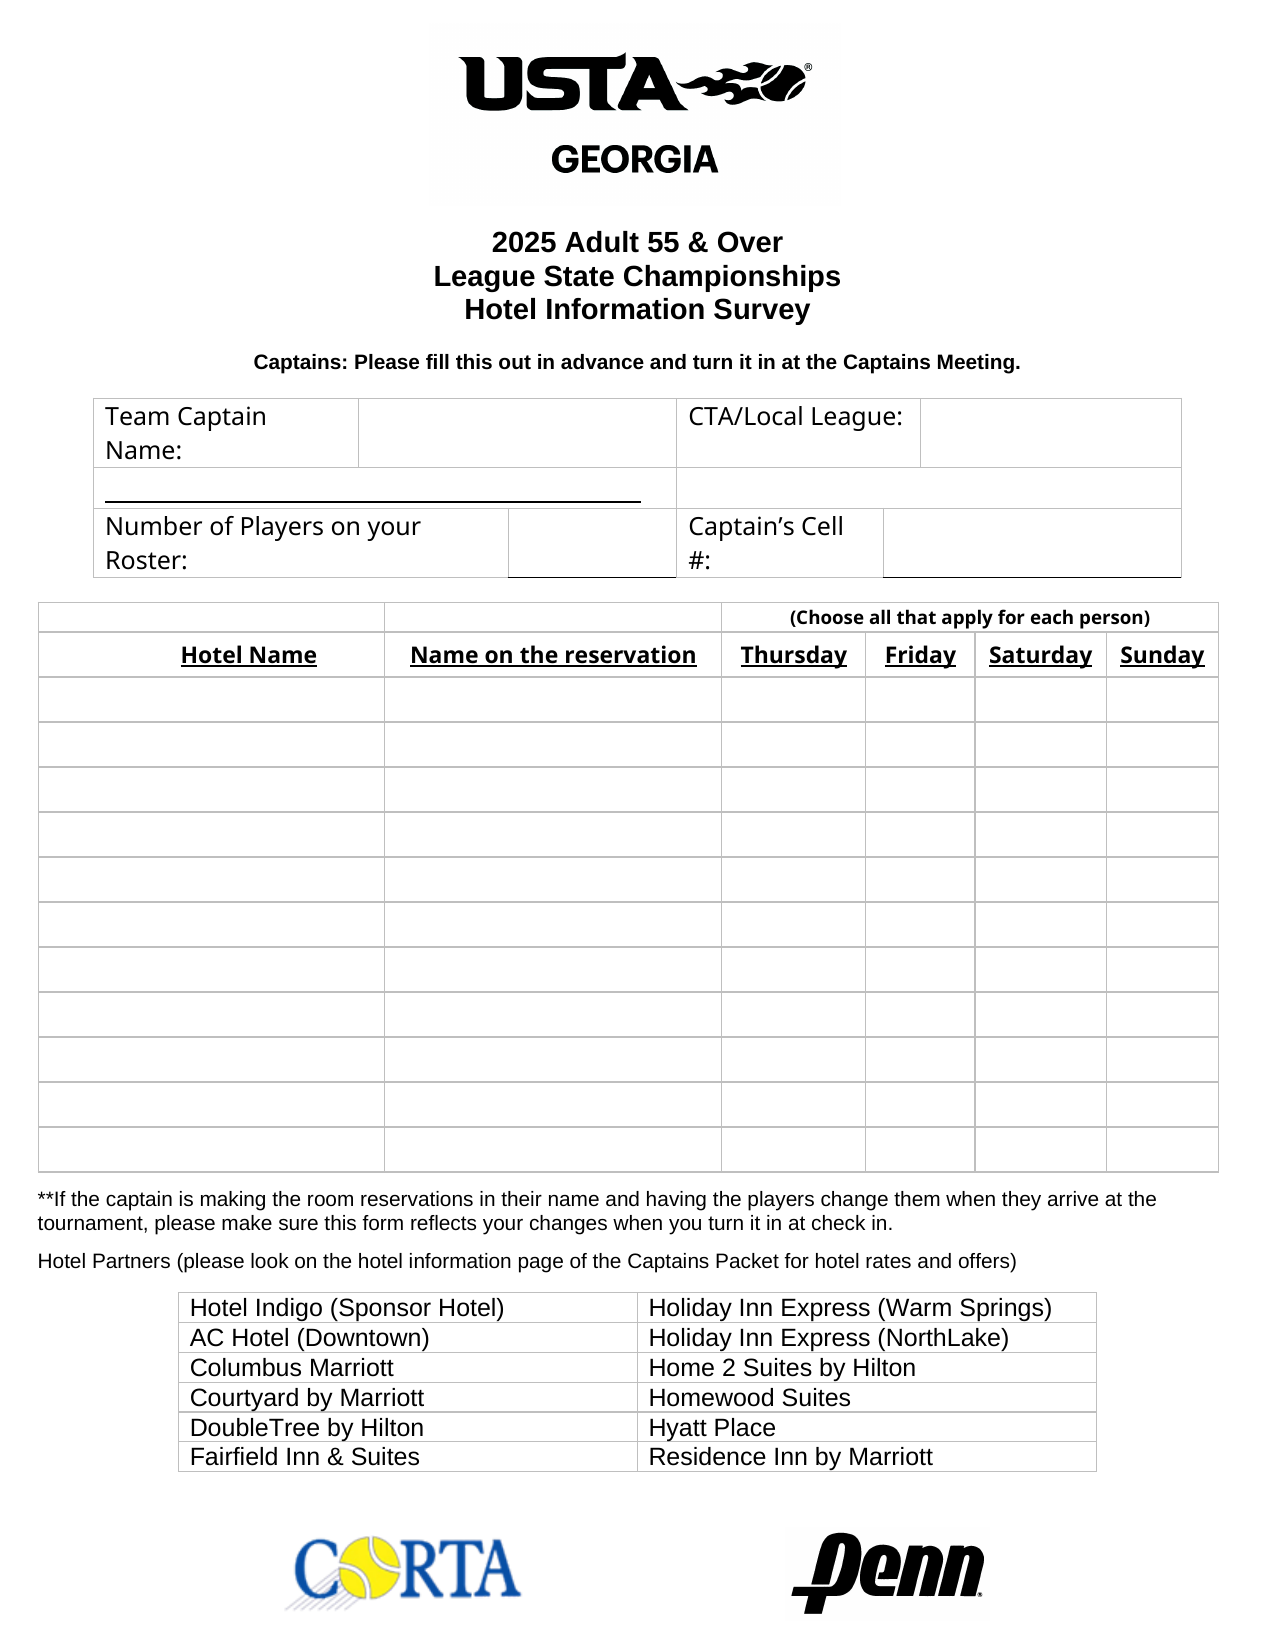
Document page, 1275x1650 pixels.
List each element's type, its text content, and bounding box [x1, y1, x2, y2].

table_cell [866, 858, 974, 901]
table_cell [976, 903, 1106, 946]
picture [428, 23, 842, 206]
table_cell [866, 678, 974, 721]
table_cell [385, 1128, 721, 1171]
table_cell [39, 813, 384, 856]
table_cell [722, 723, 865, 766]
table_cell Hotel Name [39, 633, 384, 676]
table_cell Thursday [722, 633, 865, 676]
table_cell [39, 723, 384, 766]
table_cell [94, 468, 676, 507]
table_cell [976, 1038, 1106, 1081]
table_cell [722, 1128, 865, 1171]
text Hotel Information Survey [37, 292, 1237, 326]
table_cell [722, 1038, 865, 1081]
table_cell [39, 948, 384, 991]
table_cell [866, 948, 974, 991]
table_cell [976, 768, 1106, 811]
table_cell [385, 768, 721, 811]
table_cell [866, 1083, 974, 1126]
table_cell Name on the reservation [385, 633, 721, 676]
table_cell [509, 509, 676, 577]
table_cell [385, 903, 721, 946]
table_cell [866, 993, 974, 1036]
table_cell Holiday Inn Express (NorthLake) [638, 1323, 1096, 1352]
table_cell [976, 858, 1106, 901]
table_cell [39, 993, 384, 1036]
table_cell [1107, 1083, 1218, 1126]
table_cell [722, 903, 865, 946]
table_header CTA/Local League: [677, 399, 920, 467]
table_cell [385, 813, 721, 856]
table_cell [385, 1083, 721, 1126]
table_cell [385, 993, 721, 1036]
table_cell [1107, 813, 1218, 856]
table_cell [866, 1038, 974, 1081]
text **If the captain is making the room reservations in their name and having the players change them when they arrive at the tournament, please make sure this form reflects your changes when you turn it in at check in. [37, 1187, 1237, 1235]
table_cell [385, 723, 721, 766]
table_cell Captain’s Cell #: [677, 509, 883, 577]
table_cell Columbus Marriott [179, 1353, 637, 1382]
text Hotel Partners (please look on the hotel information page of the Captains Packet for hotel rates and offers) [37, 1249, 1237, 1273]
table_cell [866, 1128, 974, 1171]
table_header [921, 399, 1181, 467]
table_cell [976, 993, 1106, 1036]
table_cell [39, 1083, 384, 1126]
table_header Team Captain Name: [94, 399, 358, 467]
table_cell [677, 468, 1181, 507]
table_header [385, 603, 721, 631]
table_cell [385, 1038, 721, 1081]
table_cell [722, 858, 865, 901]
table_cell [1107, 678, 1218, 721]
picture [283, 1535, 523, 1613]
table_cell [1107, 948, 1218, 991]
text Captains: Please fill this out in advance and turn it in at the Captains Meeting. [37, 349, 1237, 373]
text League State Championships [37, 258, 1237, 292]
table_cell [722, 948, 865, 991]
table_cell [722, 1083, 865, 1126]
table_cell [39, 768, 384, 811]
table_cell Courtyard by Marriott [179, 1383, 637, 1411]
table_cell [722, 993, 865, 1036]
table_header [359, 399, 676, 467]
table_cell DoubleTree by Hilton [179, 1413, 637, 1441]
table_cell [976, 948, 1106, 991]
table_cell [976, 1128, 1106, 1171]
table_cell [1107, 1038, 1218, 1081]
table_cell [976, 813, 1106, 856]
picture [784, 1527, 991, 1621]
table_cell [884, 509, 1181, 577]
table_cell [866, 903, 974, 946]
table_cell [385, 948, 721, 991]
table_cell Sunday [1107, 633, 1218, 676]
table_cell [866, 723, 974, 766]
table_cell [976, 1083, 1106, 1126]
table_cell [39, 1128, 384, 1171]
table_cell [1107, 903, 1218, 946]
text 2025 Adult 55 & Over [37, 225, 1237, 258]
table_cell [722, 813, 865, 856]
table_cell [722, 678, 865, 721]
table_cell Saturday [976, 633, 1106, 676]
table_cell [39, 858, 384, 901]
table_cell Hyatt Place [638, 1413, 1096, 1441]
table_cell [1107, 993, 1218, 1036]
table_cell [39, 678, 384, 721]
table_cell [976, 678, 1106, 721]
table_cell [722, 768, 865, 811]
table_cell Homewood Suites [638, 1383, 1096, 1411]
table_cell [1107, 858, 1218, 901]
table_cell [866, 768, 974, 811]
table_cell [1107, 723, 1218, 766]
table_cell [1107, 768, 1218, 811]
table_cell Fairfield Inn & Suites [179, 1442, 637, 1471]
table_header [39, 603, 384, 631]
table_cell Number of Players on your Roster: [94, 509, 508, 577]
table_cell Home 2 Suites by Hilton [638, 1353, 1096, 1382]
table_header Hotel Indigo (Sponsor Hotel) [179, 1293, 637, 1322]
table_cell Residence Inn by Marriott [638, 1442, 1096, 1471]
table_cell [1107, 1128, 1218, 1171]
table_cell [385, 858, 721, 901]
table_header (Choose all that apply for each person) [722, 603, 1218, 631]
table_cell [976, 723, 1106, 766]
table_cell Friday [866, 633, 974, 676]
table_cell [39, 903, 384, 946]
table_header Holiday Inn Express (Warm Springs) [638, 1293, 1096, 1322]
table_cell [866, 813, 974, 856]
table_cell AC Hotel (Downtown) [179, 1323, 637, 1352]
table_cell [385, 678, 721, 721]
table_cell [39, 1038, 384, 1081]
